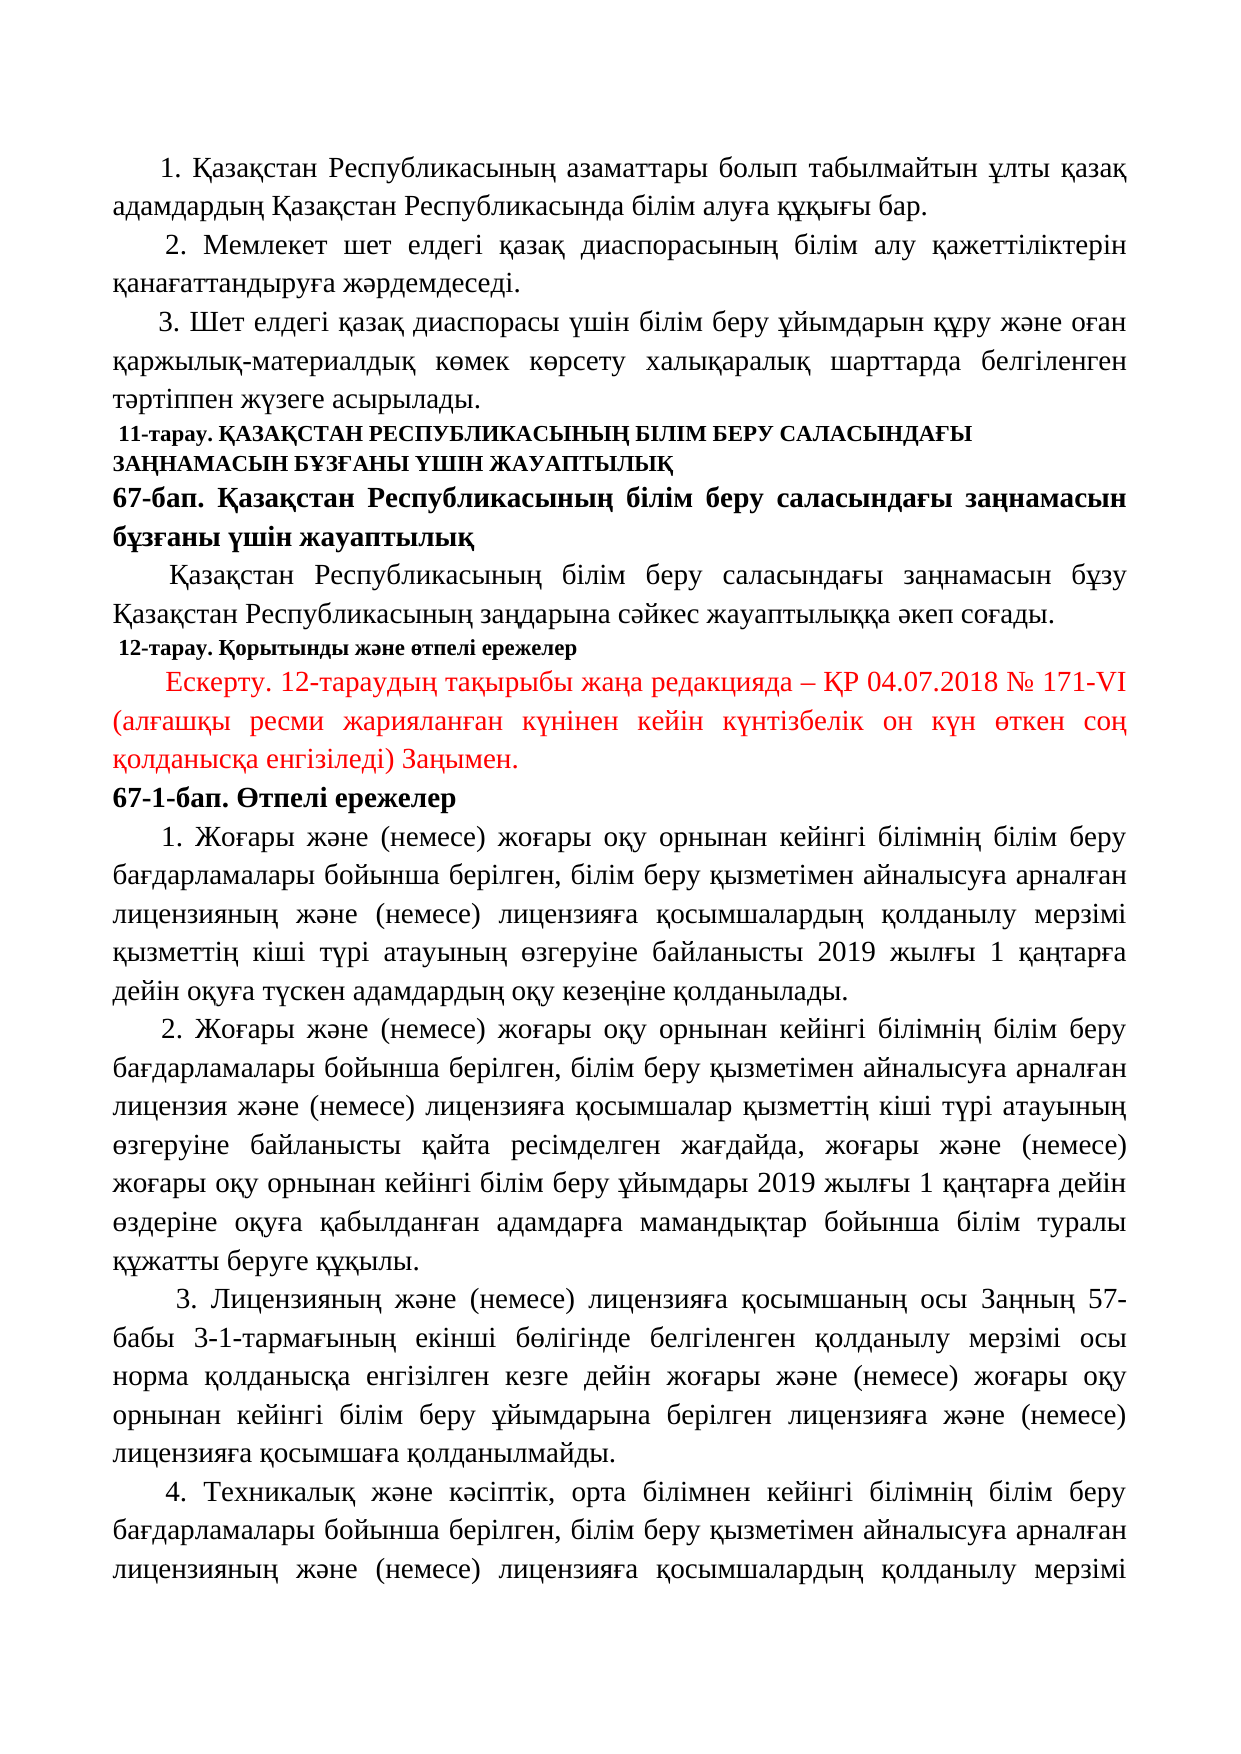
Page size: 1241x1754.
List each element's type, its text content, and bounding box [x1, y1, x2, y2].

text 2. Жоғары және (немесе) жоғары оқу орнынан кейінгі білімнің білім беру бағдарламалары бойынша берілген, білім беру қызметімен айналысуға арналған лицензия және (немесе) лицензияға қосымшалар қызметтің кіші түрі атауының өзгеруіне байланысты қайта ресімделген жағдайда, жоғары және (немесе) жоғары оқу орнынан кейінгі білім беру ұйымдары 2019 жылғы 1 қаңтарға дейін өздеріне оқуға қабылданған адамдарға мамандықтар бойынша білім туралы құжатты беруге құқылы. [112, 1011, 1128, 1276]
text 1. Жоғары және (немесе) жоғары оқу орнынан кейінгі білімнің білім беру бағдарламалары бойынша берілген, білім беру қызметімен айналысуға арналған лицензияның және (немесе) лицензияға қосымшалардың қолданылу мерзімі қызметтің кіші түрі атауының өзгеруіне байланысты 2019 жылғы 1 қаңтарға дейін оқуға түскен адамдардың оқу кезеңіне қолданылады. [112, 819, 1128, 1006]
text 2. Мемлекет шет елдегі қазақ диаспорасының білім алу қажеттіліктерін қанағаттандыруға жәрдемдеседі. [112, 227, 1128, 299]
text 3. Шет елдегі қазақ диаспорасы үшін білім беру ұйымдарын құру және оған қаржылық-материалдық көмек көрсету халықаралық шарттарда белгіленген тәртіппен жүзеге асырылады. [112, 304, 1128, 415]
text 67-бап. Қазақстан Республикасының білім беру саласындағы заңнамасын бұзғаны үшін жауаптылық [112, 480, 1128, 552]
text Қазақстан Республикасының білім беру саласындағы заңнамасын бұзу Қазақстан Республикасының заңдарына сәйкес жауаптылыққа әкеп соғады. [112, 557, 1128, 629]
text 3. Лицензияның және (немесе) лицензияға қосымшаның осы Заңның 57-бабы 3-1-тармағының екінші бөлігінде белгiленген қолданылу мерзiмi осы норма қолданысқа енгізілген кезге дейін жоғары және (немесе) жоғары оқу орнынан кейінгі білім беру ұйымдарына берілген лицензияға және (немесе) лицензияға қосымшаға қолданылмайды. [112, 1281, 1128, 1469]
text 67-1-бап. Өтпелі ережелер [112, 780, 1128, 814]
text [112, 1474, 1128, 1584]
text 12-тарау. Қорытынды және өтпелі ережелер [112, 634, 1128, 661]
text 11-тарау. ҚАЗАҚСТАН РЕСПУБЛИКАСЫНЫҢ БІЛІМ БЕРУ САЛАСЫНДАҒЫ ЗАҢНАМАСЫН БҰЗҒАНЫ ҮШІН ЖАУАПТЫЛЫҚ [112, 420, 1128, 476]
text 1. Қазақстан Республикасының азаматтары болып табылмайтын ұлты қазақ адамдардың Қазақстан Республикасында білім алуға құқығы бар. [112, 150, 1128, 222]
text Ескерту. 12-тараудың тақырыбы жаңа редакцияда – ҚР 04.07.2018 № 171-VІ (алғашқы ресми жарияланған күнінен кейін күнтізбелік он күн өткен соң қолданысқа енгізіледі) Заңымен. [112, 664, 1128, 775]
